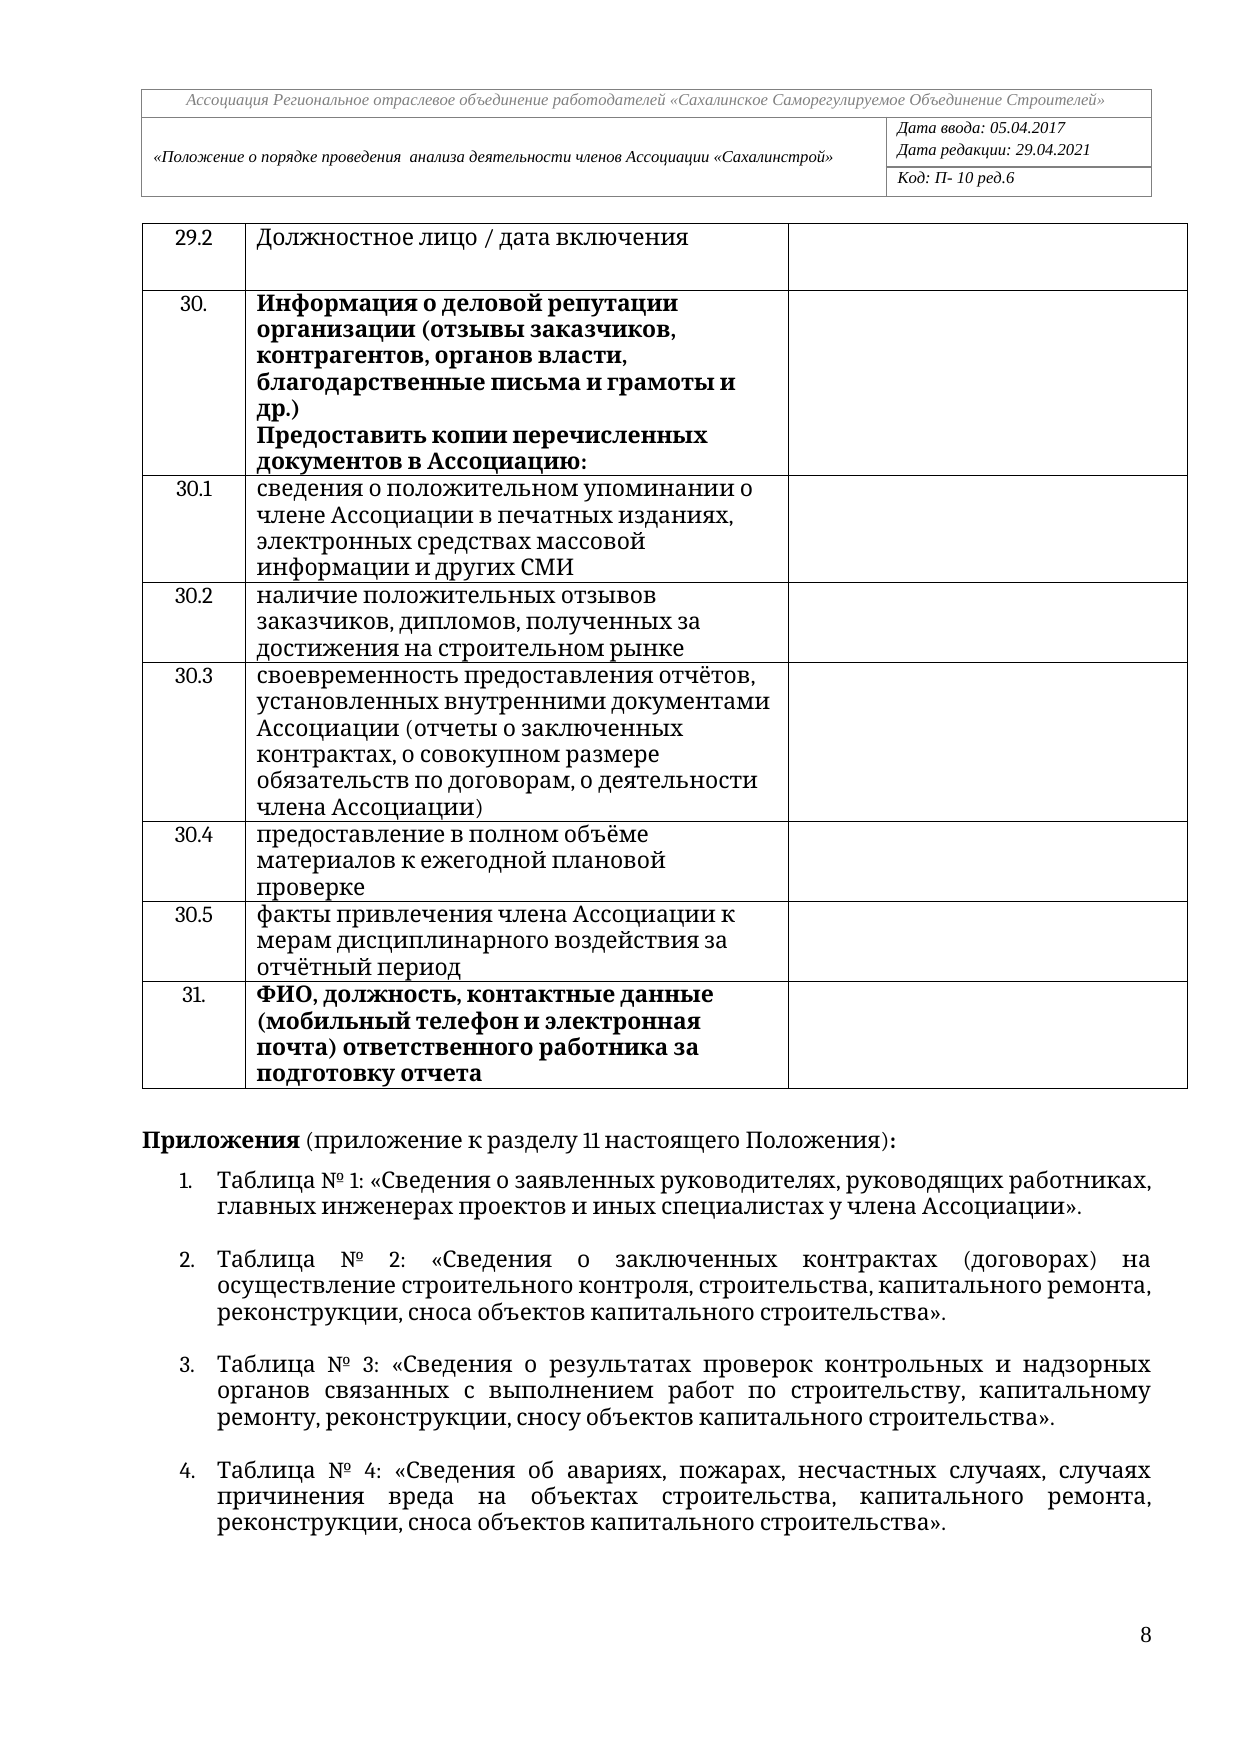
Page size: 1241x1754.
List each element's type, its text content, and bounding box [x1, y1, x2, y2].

table_cell сведения о положительном упоминании о члене Ассоциации в печатных изданиях, электронных средствах массовой информации и других СМИ [246, 476, 788, 582]
list Таблица № 2: «Сведения о заключенных контрактах (договорах) на осуществление строительного контроля, строительства, капитального ремонта, реконструкции, сноса объектов капитального строительства». [179, 1247, 1152, 1326]
table_cell [789, 822, 1187, 901]
list Таблица № 4: «Сведения об авариях, пожарах, несчастных случаях, случаях причинения вреда на объектах строительства, капитального ремонта, реконструкции, сноса объектов капитального строительства». [179, 1457, 1152, 1536]
table_cell [789, 663, 1187, 821]
table_cell Информация о деловой репутации организации (отзывы заказчиков, контрагентов, органов власти, благодарственные письма и грамоты и др.) Предоставить копии перечисленных документов в Ассоциацию: [246, 291, 788, 475]
table_cell [789, 291, 1187, 475]
table_cell 30.2 [143, 583, 245, 662]
table_cell 30.5 [143, 902, 245, 981]
table_cell своевременность предоставления отчётов, установленных внутренними документами Ассоциации (отчеты о заключенных контрактах, о совокупном размере обязательств по договорам, о деятельности члена Ассоциации) [246, 663, 788, 821]
table_cell [789, 902, 1187, 981]
table_cell ФИО, должность, контактные данные (мобильный телефон и электронная почта) ответственного работника за подготовку отчета [246, 982, 788, 1087]
table_cell [789, 583, 1187, 662]
text Приложения (приложение к разделу 11 настоящего Положения): [142, 1128, 1152, 1154]
list Таблица № 1: «Сведения о заявленных руководителях, руководящих работниках, главных инженерах проектов и иных специалистах у члена Ассоциации». [179, 1167, 1152, 1220]
table_cell предоставление в полном объёме материалов к ежегодной плановой проверке [246, 822, 788, 901]
table_cell 30.1 [143, 476, 245, 582]
table_cell [789, 476, 1187, 582]
table_cell факты привлечения члена Ассоциации к мерам дисциплинарного воздействия за отчётный период [246, 902, 788, 981]
table_cell 30.3 [143, 663, 245, 821]
list Таблица № 3: «Сведения о результатах проверок контрольных и надзорных органов связанных с выполнением работ по строительству, капитальному ремонту, реконструкции, сносу объектов капитального строительства». [179, 1352, 1152, 1431]
table_cell 30.4 [143, 822, 245, 901]
table_cell наличие положительных отзывов заказчиков, дипломов, полученных за достижения на строительном рынке [246, 583, 788, 662]
table_cell Должностное лицо / дата включения [246, 224, 788, 289]
table_cell [789, 224, 1187, 289]
table_cell 31. [143, 982, 245, 1087]
table_cell 29.2 [143, 224, 245, 289]
table_cell [789, 982, 1187, 1087]
table_cell 30. [143, 291, 245, 475]
